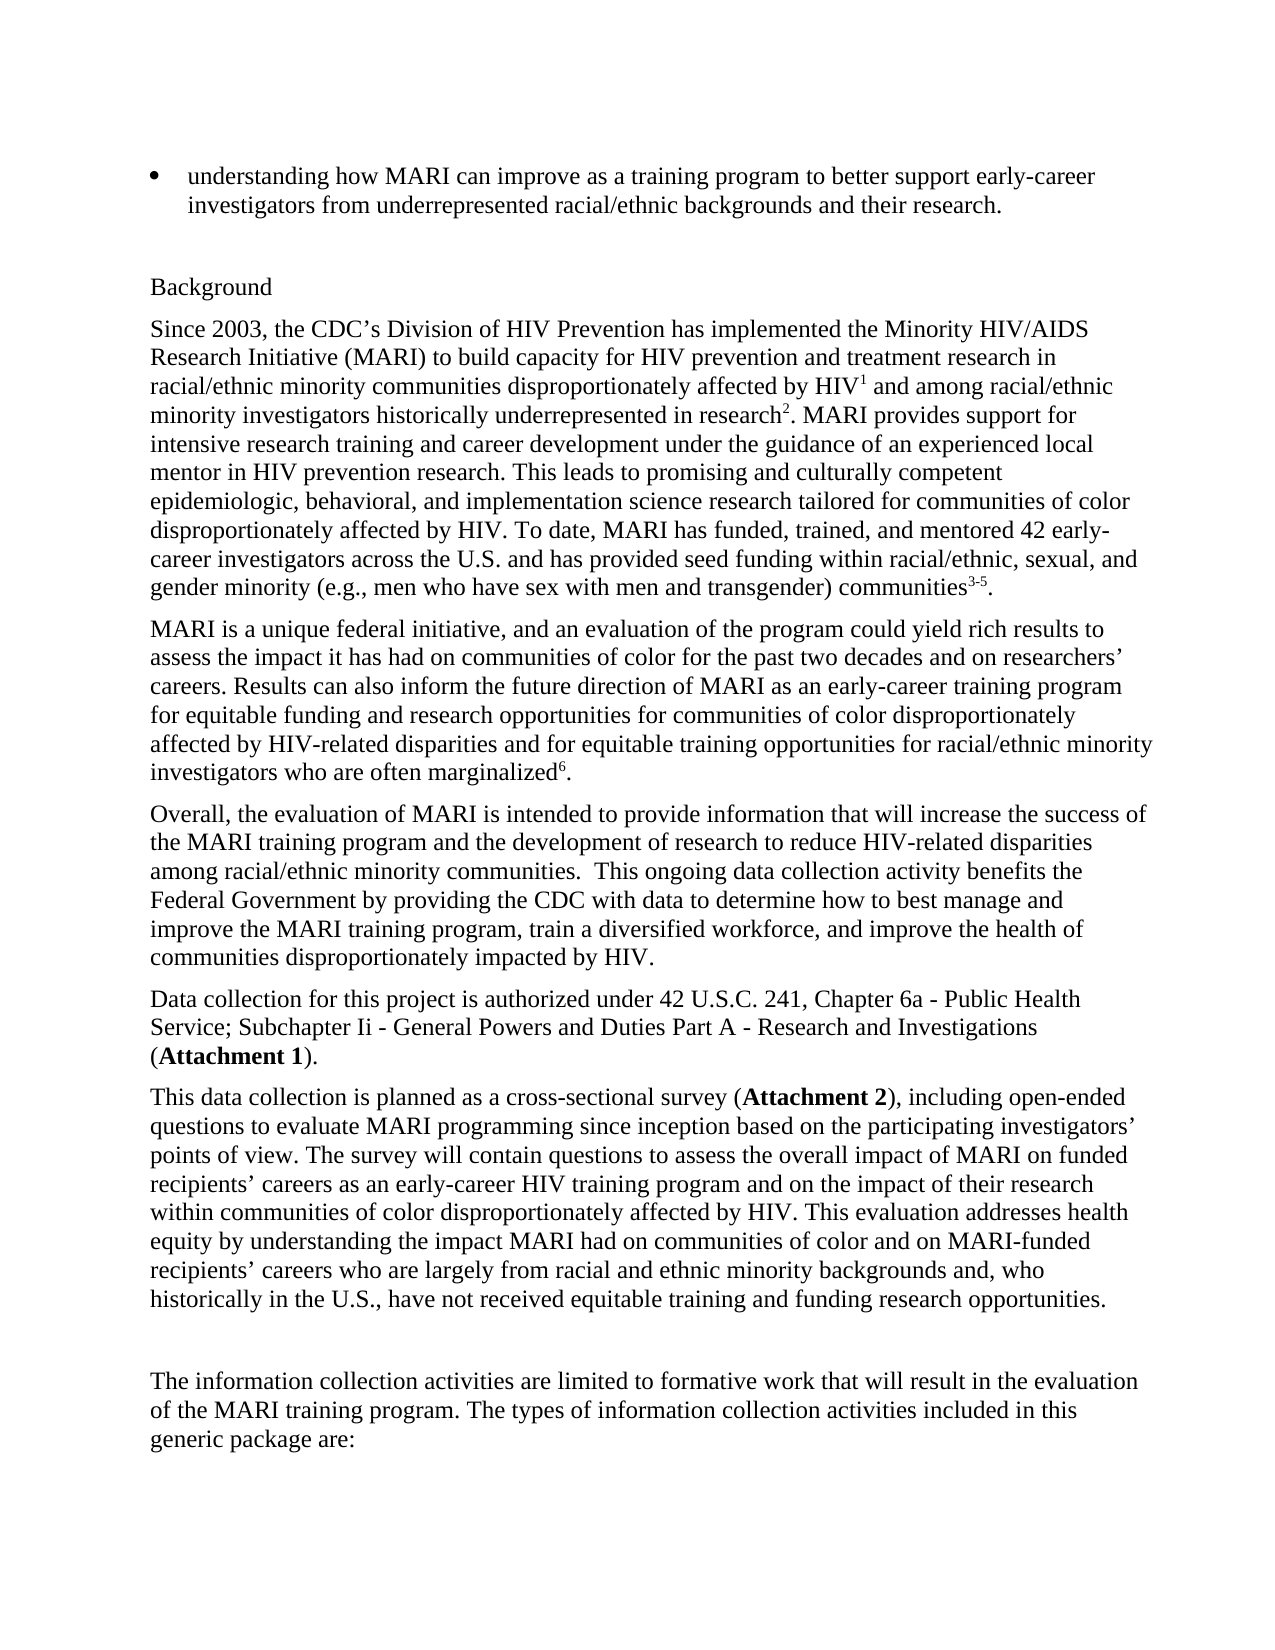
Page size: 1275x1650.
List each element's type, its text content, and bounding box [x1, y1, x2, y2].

text Since 2003, the CDC’s Division of HIV Prevention has implemented the Minority HIV/AIDS Research Initiative (MARI) to build capacity for HIV prevention and treatment research in racial/ethnic minority communities disproportionately affected by HIV1 and among racial/ethnic minority investigators historically underrepresented in research2. MARI provides support for intensive research training and career development under the guidance of an experienced local mentor in HIV prevention research. This leads to promising and culturally competent epidemiologic, behavioral, and implementation science research tailored for communities of color disproportionately affected by HIV. To date, MARI has funded, trained, and mentored 42 early-career investigators across the U.S. and has provided seed funding within racial/ethnic, sexual, and gender minority (e.g., men who have sex with men and transgender) communities3-5. [150, 314, 1153, 601]
list understanding how MARI can improve as a training program to better support early-career investigators from underrepresented racial/ethnic backgrounds and their research. [150, 161, 1153, 219]
text This data collection is planned as a cross-sectional survey (Attachment 2), including open-ended questions to evaluate MARI programming since inception based on the participating investigators’ points of view. The survey will contain questions to assess the overall impact of MARI on funded recipients’ careers as an early-career HIV training program and on the impact of their research within communities of color disproportionately affected by HIV. This evaluation addresses health equity by understanding the impact MARI had on communities of color and on MARI-funded recipients’ careers who are largely from racial and ethnic minority backgrounds and, who historically in the U.S., have not received equitable training and funding research opportunities. [150, 1082, 1153, 1312]
text MARI is a unique federal initiative, and an evaluation of the program could yield rich results to assess the impact it has had on communities of color for the past two decades and on researchers’ careers. Results can also inform the future direction of MARI as an early-career training program for equitable funding and research opportunities for communities of color disproportionately affected by HIV-related disparities and for equitable training opportunities for racial/ethnic minority investigators who are often marginalized6. [150, 614, 1153, 786]
text Data collection for this project is authorized under 42 U.S.C. 241, Chapter 6a - Public Health Service; Subchapter Ii - General Powers and Duties Part A - Research and Investigations (Attachment 1). [150, 984, 1153, 1070]
text Overall, the evaluation of MARI is intended to provide information that will increase the success of the MARI training program and the development of research to reduce HIV-related disparities among racial/ethnic minority communities. This ongoing data collection activity benefits the Federal Government by providing the CDC with data to determine how to best manage and improve the MARI training program, train a diversified workforce, and improve the health of communities disproportionately impacted by HIV. [150, 799, 1153, 971]
text The information collection activities are limited to formative work that will result in the evaluation of the MARI training program. The types of information collection activities included in this generic package are: [150, 1366, 1153, 1452]
text Background [150, 272, 1153, 301]
